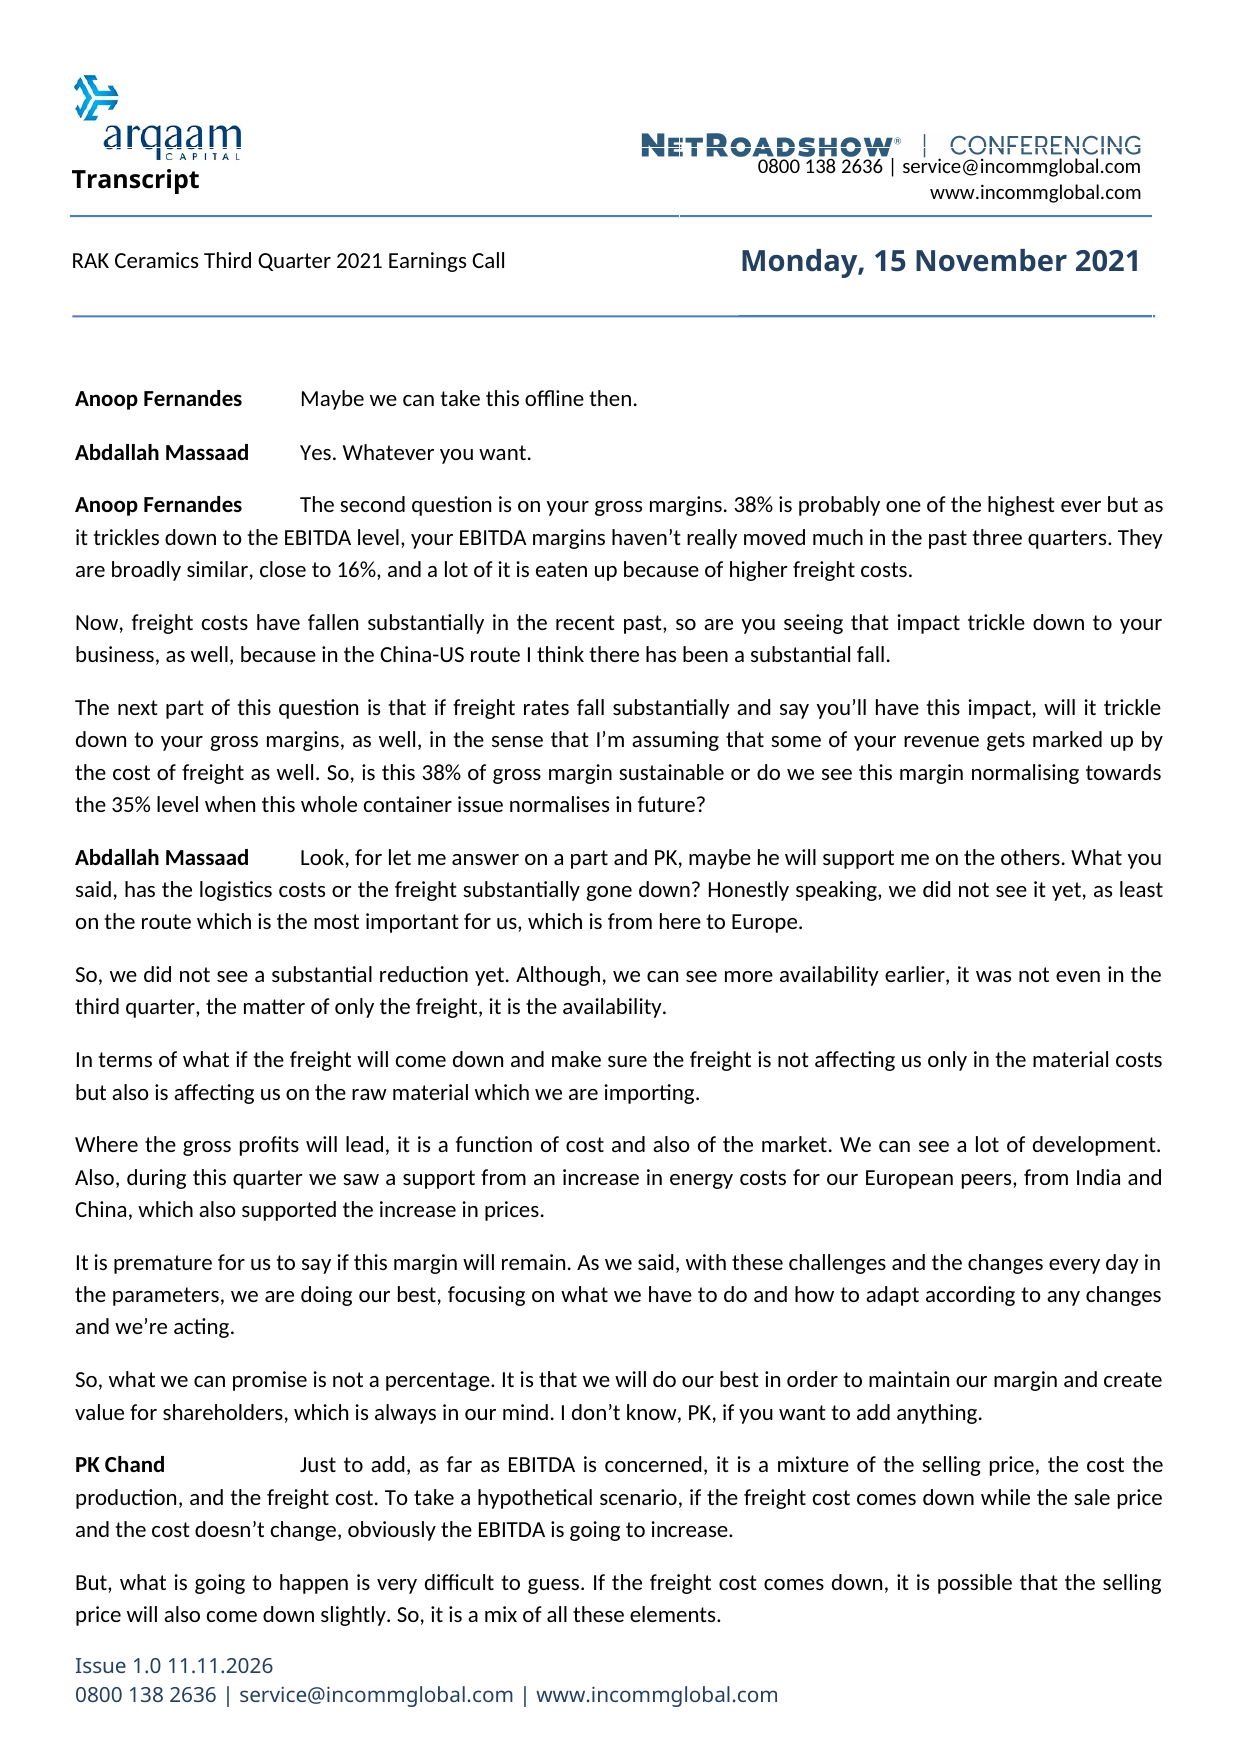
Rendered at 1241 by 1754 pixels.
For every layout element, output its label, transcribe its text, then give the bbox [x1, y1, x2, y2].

text So, we did not see a substantial reduction yet. Although, we can see more availability earlier, it was not even in the third quarter, the matter of only the freight, it is the availability. [75, 960, 1165, 1020]
text Where the gross profits will lead, it is a function of cost and also of the market. We can see a lot of development. Also, during this quarter we saw a support from an increase in energy costs for our European peers, from India and China, which also supported the increase in prices. [75, 1131, 1165, 1223]
text So, what we can promise is not a percentage. It is that we will do our best in order to maintain our margin and create value for shareholders, which is always in our mind. I don’t know, PK, if you want to add anything. [75, 1365, 1165, 1426]
picture [68, 148, 261, 179]
text Anoop Fernandes The second question is on your gross margins. 38% is probably one of the highest ever but as it trickles down to the EBITDA level, your EBITDA margins haven’t really moved much in the past three quarters. They are broadly similar, close to 16%, and a lot of it is eaten up because of higher freight costs. [75, 491, 1165, 583]
text Anoop Fernandes Maybe we can take this offline then. [75, 384, 1165, 413]
text Abdallah Massaad Yes. Whatever you want. [75, 438, 1165, 466]
picture [639, 130, 679, 147]
text PK Chand Just to add, as far as EBITDA is concerned, it is a mixture of the selling price, the cost the production, and the freight cost. To take a hypothetical scenario, if the freight cost comes down while the sale price and the cost doesn’t change, obviously the EBITDA is going to increase. [75, 1451, 1165, 1543]
picture [680, 130, 1145, 147]
text Abdallah Massaad Look, for let me answer on a part and PK, maybe he will support me on the others. What you said, has the logistics costs or the freight substantially gone down? Honestly speaking, we did not see it yet, as least on the route which is the most important for us, which is from here to Europe. [75, 843, 1165, 935]
text The next part of this question is that if freight rates fall substantially and say you’ll have this impact, will it trickle down to your gross margins, as well, in the sense that I’m assuming that some of your revenue gets marked up by the cost of freight as well. So, is this 38% of gross margin sustainable or do we see this margin normalising towards the 35% level when this whole container issue normalises in future? [75, 693, 1165, 818]
text In terms of what if the freight will come down and make sure the freight is not affecting us only in the material costs but also is affecting us on the raw material which we are importing. [75, 1045, 1165, 1106]
picture [680, 148, 1145, 160]
text But, what is going to happen is very difficult to guess. If the freight cost comes down, it is possible that the selling price will also come down slightly. So, it is a mix of all these elements. [75, 1568, 1165, 1628]
text Now, freight costs have fallen substantially in the recent past, so are you seeing that impact trickle down to your business, as well, because in the China-US route I think there has been a substantial fall. [75, 608, 1165, 668]
text It is premature for us to say if this margin will remain. As we said, with these challenges and the changes every day in the parameters, we are doing our best, focusing on what we have to do and how to adapt according to any changes and we’re acting. [75, 1248, 1165, 1340]
picture [639, 148, 679, 160]
picture [68, 66, 261, 147]
